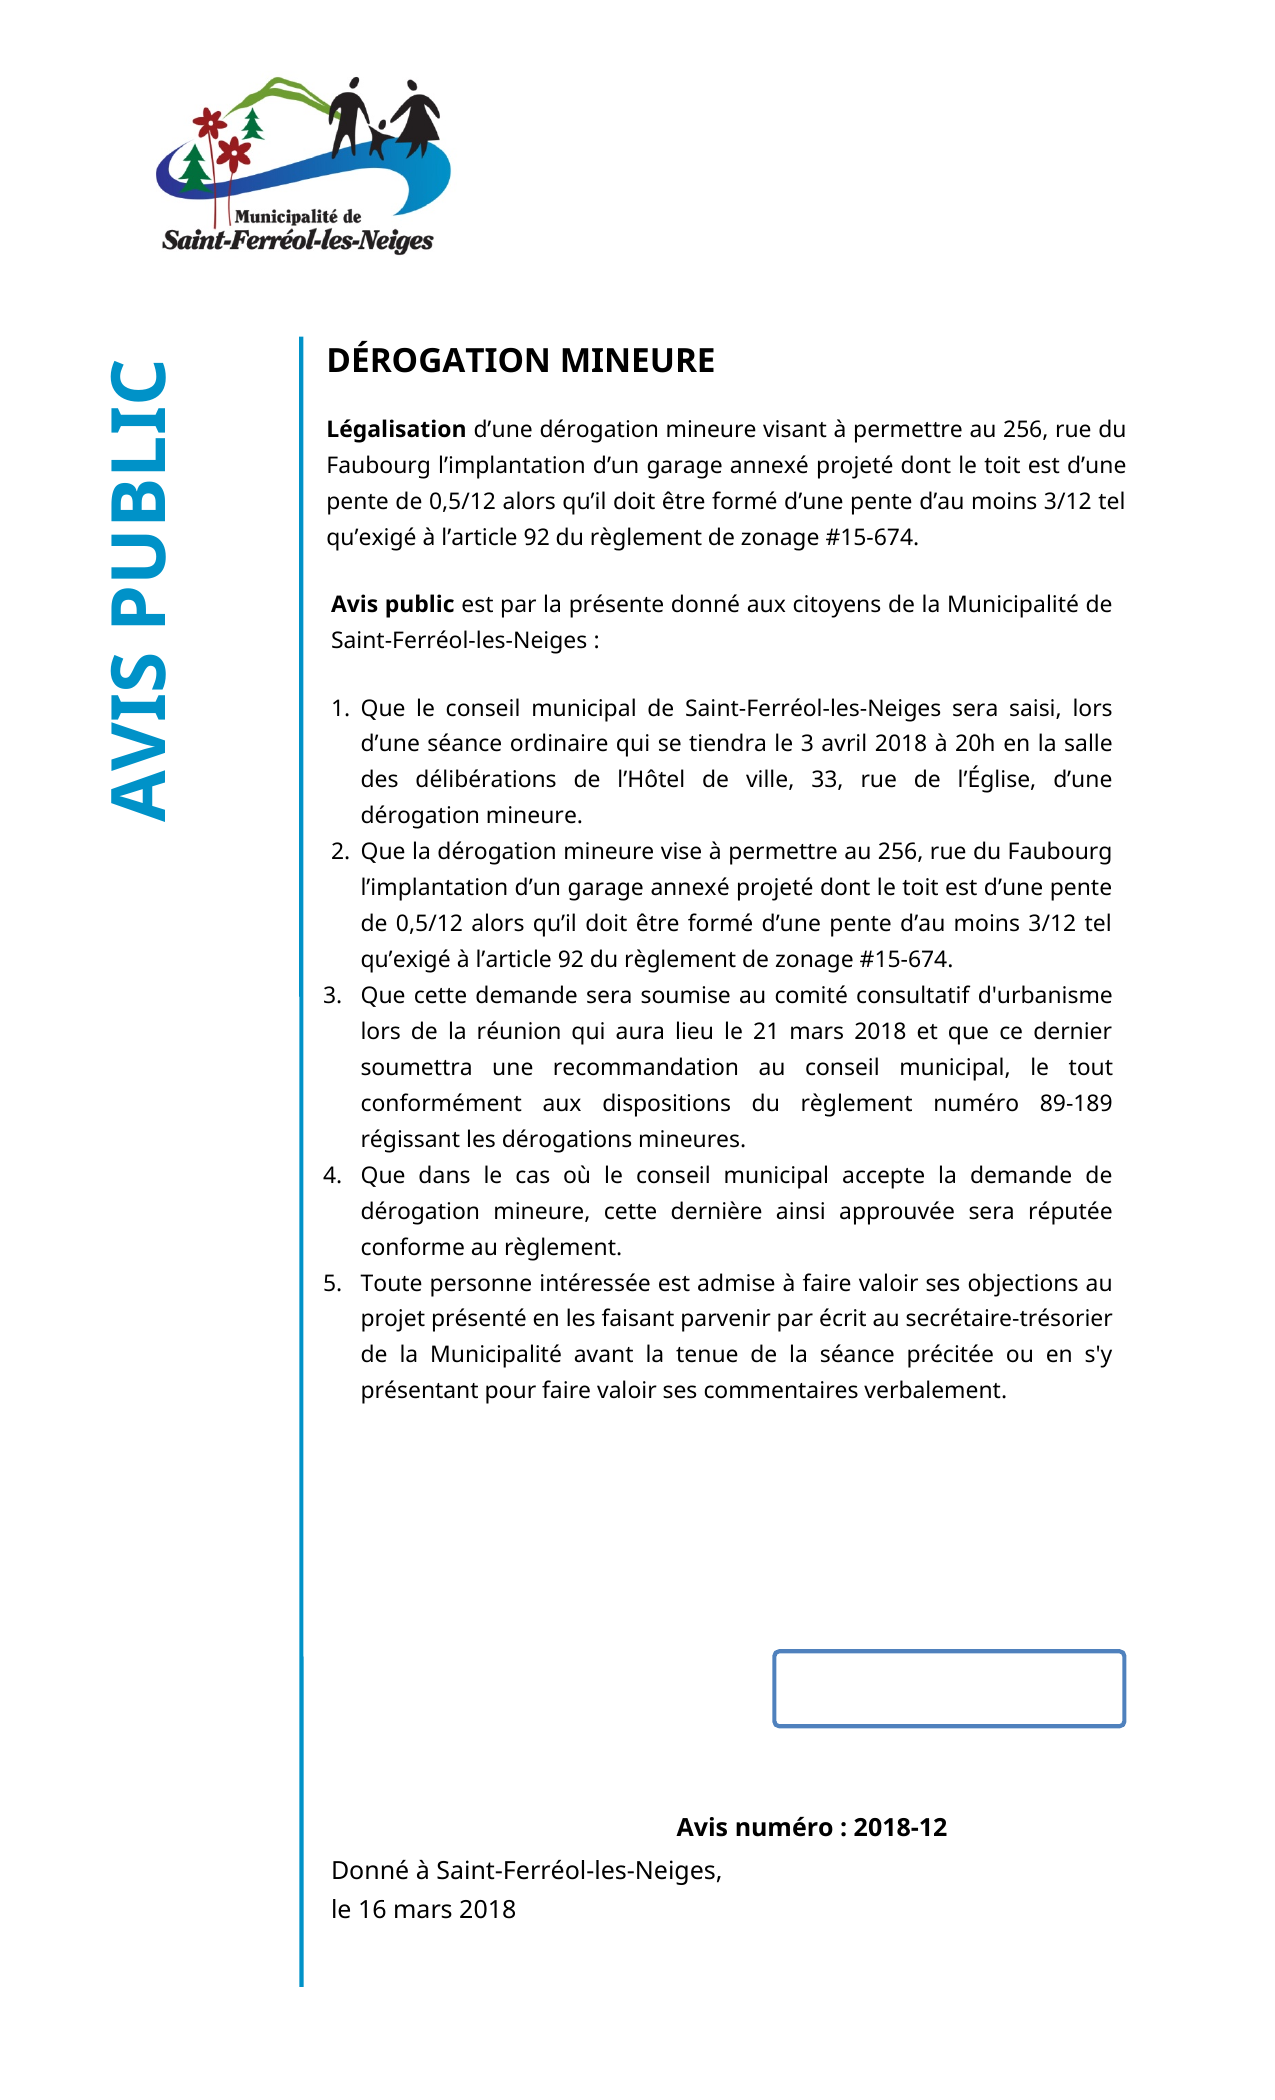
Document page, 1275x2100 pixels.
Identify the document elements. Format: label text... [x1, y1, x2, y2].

list Que le conseil municipal de Saint-Ferréol-les-Neiges sera saisi, lors d’une séance ordinaire qui se tiendra le 3 avril 2018 à 20h en la salle des délibérations de l’Hôtel de ville, 33, rue de l’Église, d’une dérogation mineure. [331, 691, 1113, 831]
list Que cette demande sera soumise au comité consultatif d'urbanisme lors de la réunion qui aura lieu le 21 mars 2018 et que ce dernier soumettra une recommandation au conseil municipal, le tout conformément aux dispositions du règlement numéro 89-189 régissant les dérogations mineures. [323, 979, 1113, 1154]
picture [128, 50, 481, 289]
list Que la dérogation mineure vise à permettre au 256, rue du Faubourg l’implantation d’un garage annexé projeté dont le toit est d’une pente de 0,5/12 alors qu’il doit être formé d’une pente d’au moins 3/12 tel qu’exigé à l’article 92 du règlement de zonage #15-674. [331, 835, 1113, 974]
text Donné à Saint-Ferréol-les-Neiges, [331, 1853, 827, 1887]
list Toute personne intéressée est admise à faire valoir ses objections au projet présenté en les faisant parvenir par écrit au secrétaire-trésorier de la Municipalité avant la tenue de la séance précitée ou en s'y présentant pour faire valoir ses commentaires verbalement. [323, 1266, 1113, 1406]
list Que dans le cas où le conseil municipal accepte la demande de dérogation mineure, cette dernière ainsi approuvée sera réputée conforme au règlement. [323, 1159, 1113, 1262]
text le 16 mars 2018 [331, 1892, 827, 1926]
text Légalisation d’une dérogation mineure visant à permettre au 256, rue du Faubourg l’implantation d’un garage annexé projeté dont le toit est d’une pente de 0,5/12 alors qu’il doit être formé d’une pente d’au moins 3/12 tel qu’exigé à l’article 92 du règlement de zonage #15-674. [326, 413, 1127, 552]
text Avis public est par la présente donné aux citoyens de la Municipalité de Saint-Ferréol-les-Neiges : [331, 588, 1113, 656]
text DÉROGATION MINEURE [326, 337, 1113, 382]
